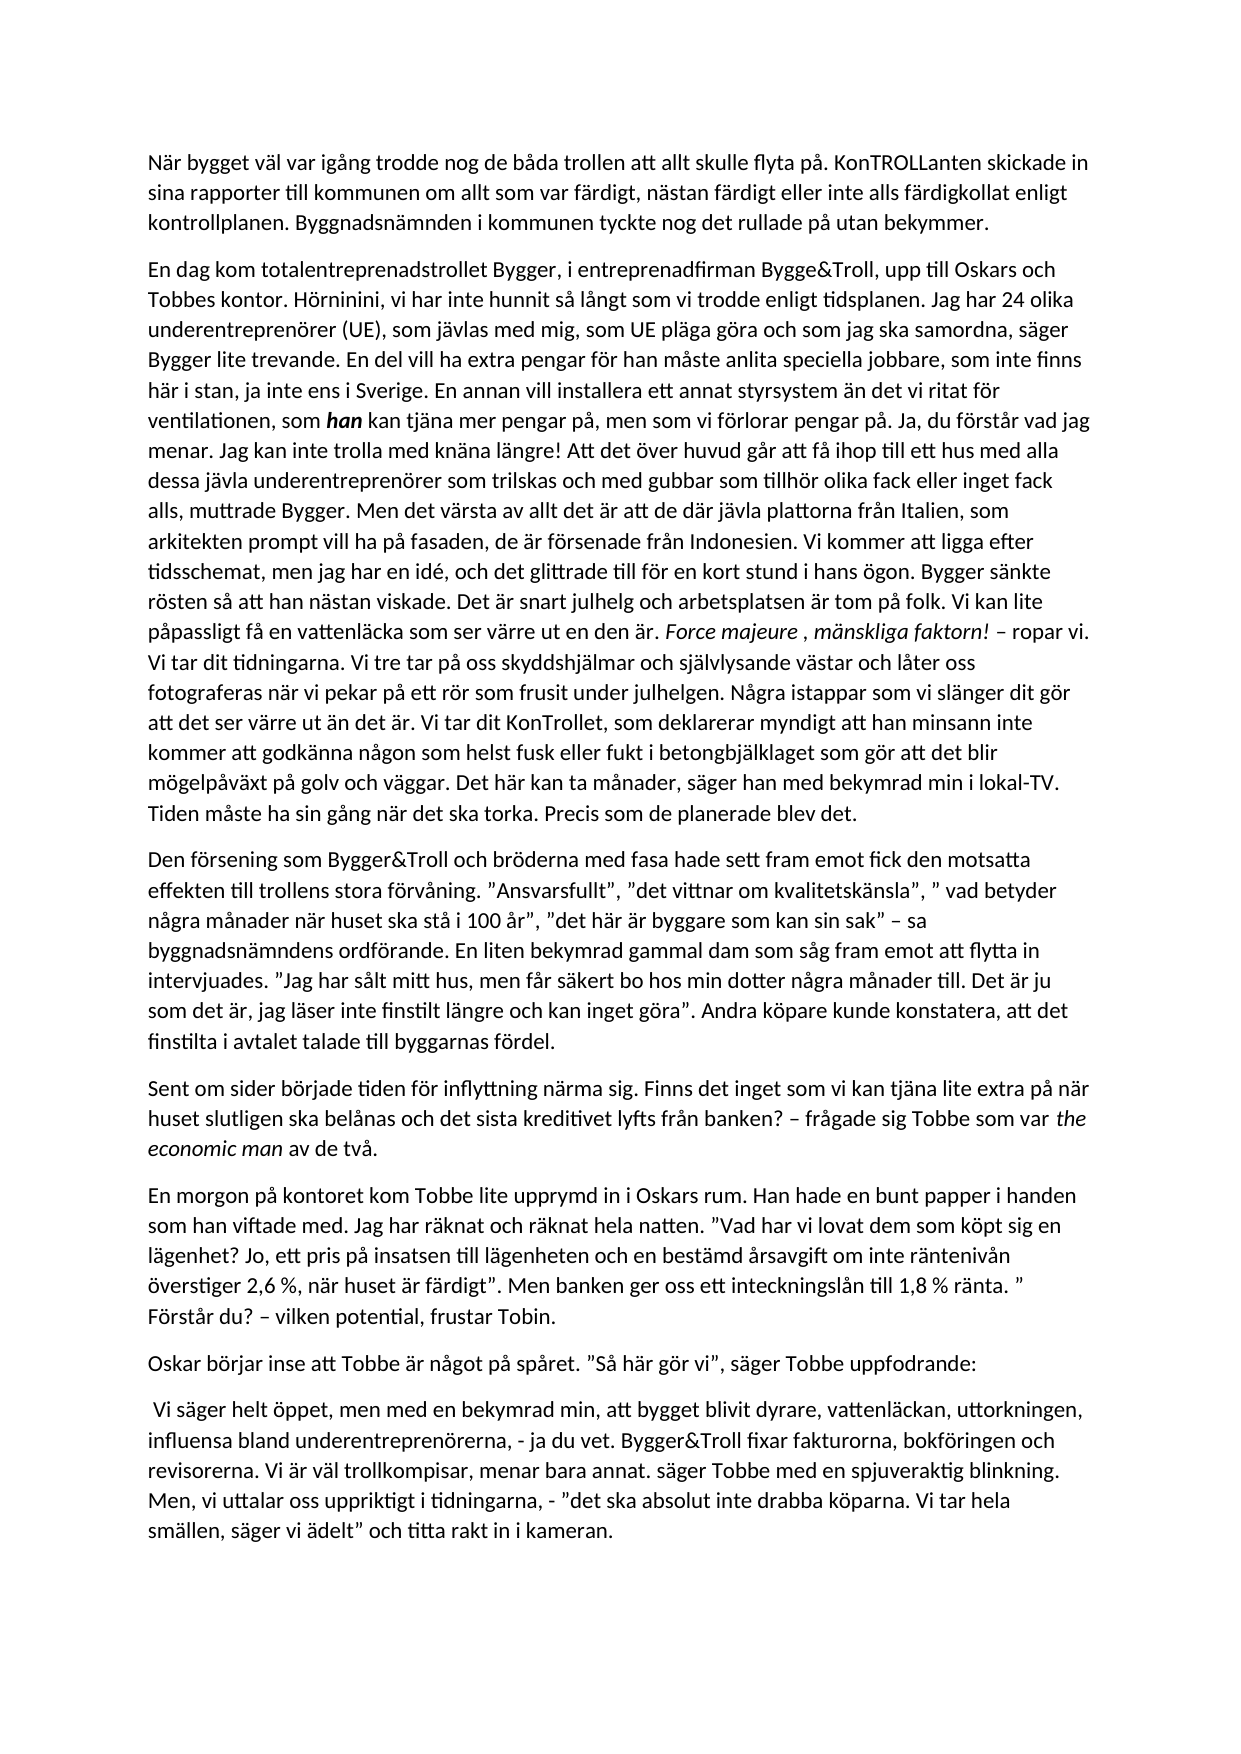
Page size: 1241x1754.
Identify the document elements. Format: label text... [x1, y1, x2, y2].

text Sent om sider började tiden för inflyttning närma sig. Finns det inget som vi kan tjäna lite extra på när huset slutligen ska belånas och det sista kreditivet lyfts från banken? – frågade sig Tobbe som var the economic man av de två. [148, 1074, 1093, 1162]
text En morgon på kontoret kom Tobbe lite upprymd in i Oskars rum. Han hade en bunt papper i handen som han viftade med. Jag har räknat och räknat hela natten. ”Vad har vi lovat dem som köpt sig en lägenhet? Jo, ett pris på insatsen till lägenheten och en bestämd årsavgift om inte räntenivån överstiger 2,6 %, när huset är färdigt”. Men banken ger oss ett inteckningslån till 1,8 % ränta. ” Förstår du? – vilken potential, frustar Tobin. [148, 1181, 1093, 1330]
text En dag kom totalentreprenadstrollet Bygger, i entreprenadfirman Bygge&Troll, upp till Oskars och Tobbes kontor. Hörninini, vi har inte hunnit så långt som vi trodde enligt tidsplanen. Jag har 24 olika underentreprenörer (UE), som jävlas med mig, som UE pläga göra och som jag ska samordna, säger Bygger lite trevande. En del vill ha extra pengar för han måste anlita speciella jobbare, som inte finns här i stan, ja inte ens i Sverige. En annan vill installera ett annat styrsystem än det vi ritat för ventilationen, som han kan tjäna mer pengar på, men som vi förlorar pengar på. Ja, du förstår vad jag menar. Jag kan inte trolla med knäna längre! Att det över huvud går att få ihop till ett hus med alla dessa jävla underentreprenörer som trilskas och med gubbar som tillhör olika fack eller inget fack alls, muttrade Bygger. Men det värsta av allt det är att de där jävla plattorna från Italien, som arkitekten prompt vill ha på fasaden, de är försenade från Indonesien. Vi kommer att ligga efter tidsschemat, men jag har en idé, och det glittrade till för en kort stund i hans ögon. Bygger sänkte rösten så att han nästan viskade. Det är snart julhelg och arbetsplatsen är tom på folk. Vi kan lite påpassligt få en vattenläcka som ser värre ut en den är. Force majeure , mänskliga faktorn! – ropar vi. Vi tar dit tidningarna. Vi tre tar på oss skyddshjälmar och självlysande västar och låter oss fotograferas när vi pekar på ett rör som frusit under julhelgen. Några istappar som vi slänger dit gör att det ser värre ut än det är. Vi tar dit KonTrollet, som deklarerar myndigt att han minsann inte kommer att godkänna någon som helst fusk eller fukt i betongbjälklaget som gör att det blir mögelpåväxt på golv och väggar. Det här kan ta månader, säger han med bekymrad min i lokal-TV. Tiden måste ha sin gång när det ska torka. Precis som de planerade blev det. [148, 255, 1093, 827]
text Oskar börjar inse att Tobbe är något på spåret. ”Så här gör vi”, säger Tobbe uppfodrande: [148, 1349, 1093, 1377]
text Den försening som Bygger&Troll och bröderna med fasa hade sett fram emot fick den motsatta effekten till trollens stora förvåning. ”Ansvarsfullt”, ”det vittnar om kvalitetskänsla”, ” vad betyder några månader när huset ska stå i 100 år”, ”det här är byggare som kan sin sak” – sa byggnadsnämndens ordförande. En liten bekymrad gammal dam som såg fram emot att flytta in intervjuades. ”Jag har sålt mitt hus, men får säkert bo hos min dotter några månader till. Det är ju som det är, jag läser inte finstilt längre och kan inget göra”. Andra köpare kunde konstatera, att det finstilta i avtalet talade till byggarnas fördel. [148, 846, 1093, 1055]
text Vi säger helt öppet, men med en bekymrad min, att bygget blivit dyrare, vattenläckan, uttorkningen, influensa bland underentreprenörerna, - ja du vet. Bygger&Troll fixar fakturorna, bokföringen och revisorerna. Vi är väl trollkompisar, menar bara annat. säger Tobbe med en spjuveraktig blinkning. Men, vi uttalar oss uppriktigt i tidningarna, - ”det ska absolut inte drabba köparna. Vi tar hela smällen, säger vi ädelt” och titta rakt in i kameran. [148, 1396, 1093, 1544]
text När bygget väl var igång trodde nog de båda trollen att allt skulle flyta på. KonTROLLanten skickade in sina rapporter till kommunen om allt som var färdigt, nästan färdigt eller inte alls färdigkollat enligt kontrollplanen. Byggnadsnämnden i kommunen tyckte nog det rullade på utan bekymmer. [148, 148, 1093, 236]
